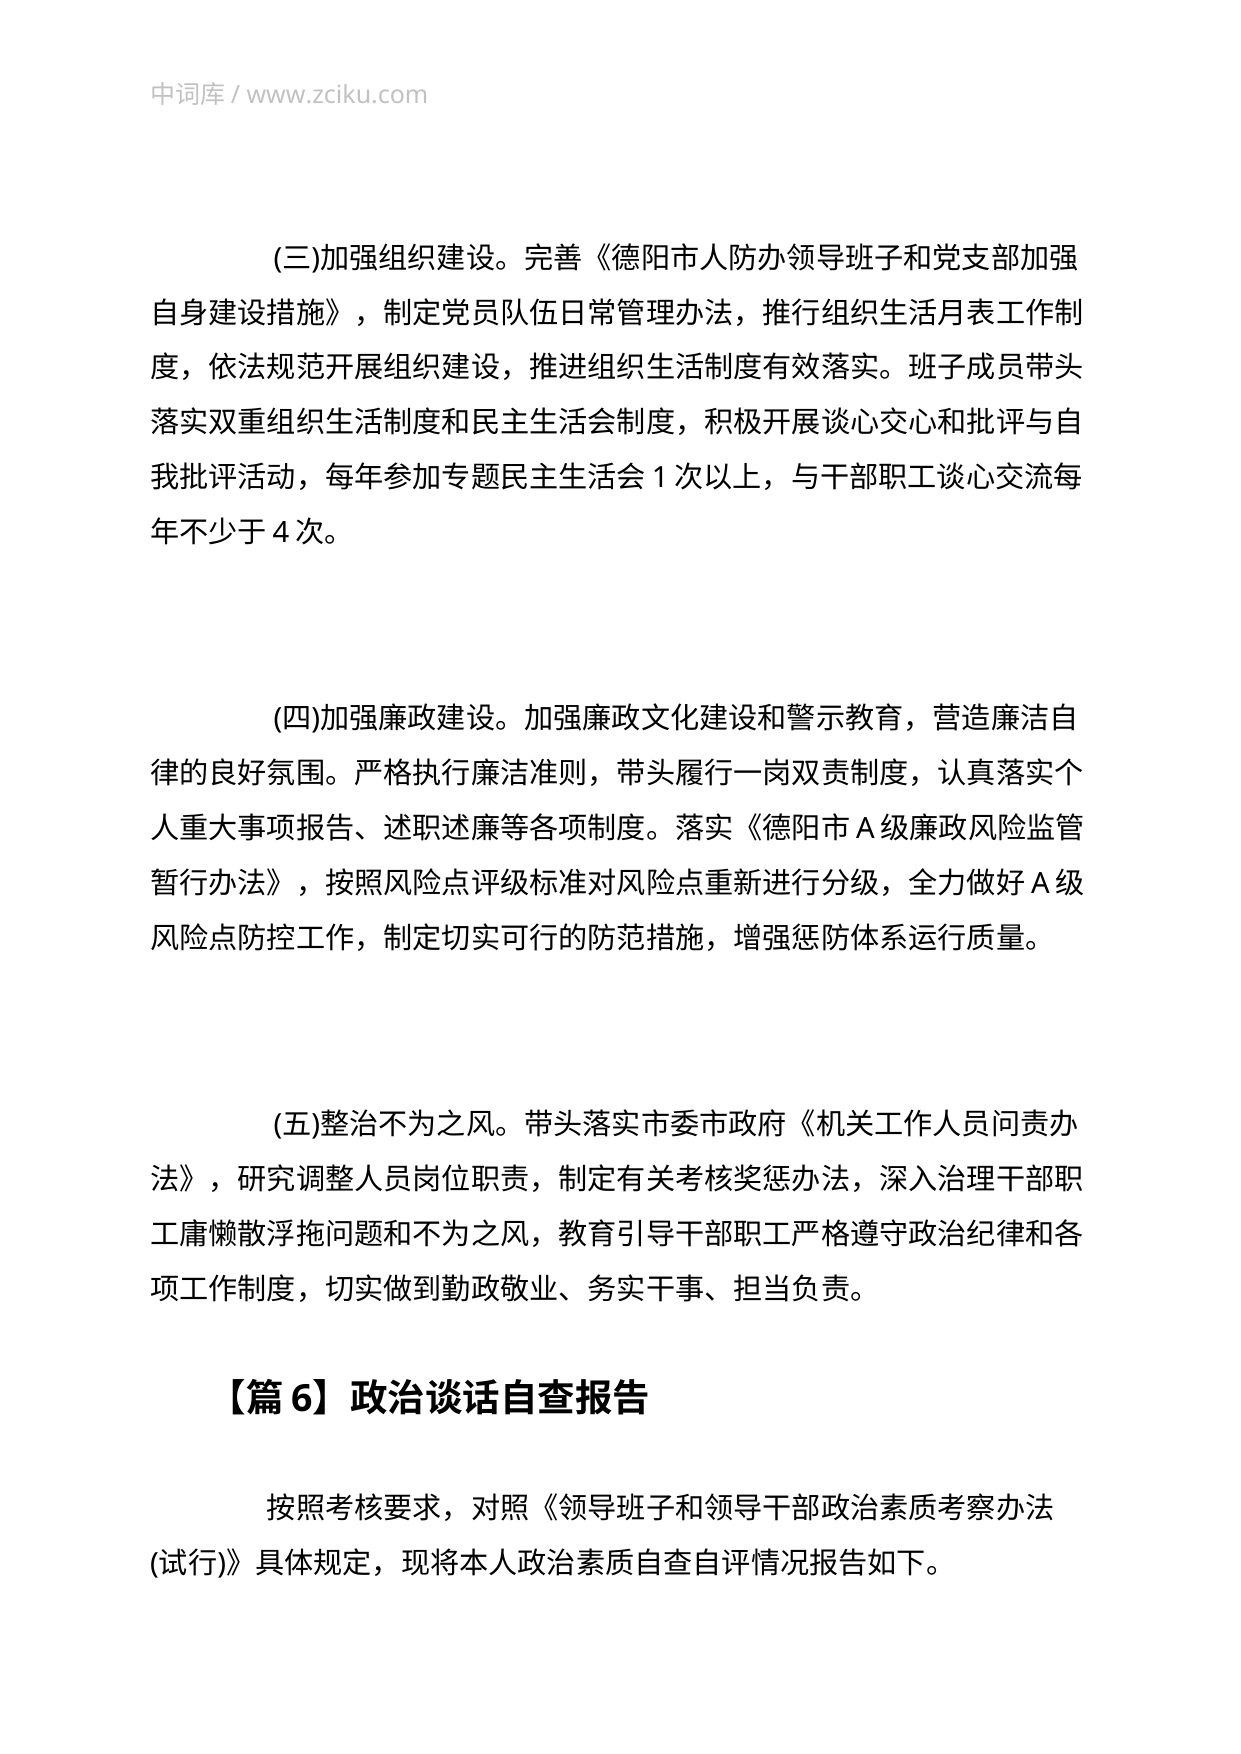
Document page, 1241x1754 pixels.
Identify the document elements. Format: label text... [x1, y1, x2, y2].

text (三)加强组织建设。完善《德阳市人防办领导班子和党支部加强自身建设措施》，制定党员队伍日常管理办法，推行组织生活月表工作制度，依法规范开展组织建设，推进组织生活制度有效落实。班子成员带头落实双重组织生活制度和民主生活会制度，积极开展谈心交心和批评与自我批评活动，每年参加专题民主生活会1次以上，与干部职工谈心交流每年不少于4次。 [150, 234, 1090, 551]
text (四)加强廉政建设。加强廉政文化建设和警示教育，营造廉洁自律的良好氛围。严格执行廉洁准则，带头履行一岗双责制度，认真落实个人重大事项报告、述职述廉等各项制度。落实《德阳市A级廉政风险监管暂行办法》，按照风险点评级标准对风险点重新进行分级，全力做好A级风险点防控工作，制定切实可行的防范措施，增强惩防体系运行质量。 [150, 695, 1090, 957]
text 【篇6】政治谈话自查报告 [150, 1367, 1090, 1422]
text (五)整治不为之风。带头落实市委市政府《机关工作人员问责办法》，研究调整人员岗位职责，制定有关考核奖惩办法，深入治理干部职工庸懒散浮拖问题和不为之风，教育引导干部职工严格遵守政治纪律和各项工作制度，切实做到勤政敬业、务实干事、担当负责。 [150, 1101, 1090, 1308]
text 按照考核要求，对照《领导班子和领导干部政治素质考察办法(试行)》具体规定，现将本人政治素质自查自评情况报告如下。 [150, 1485, 1090, 1582]
